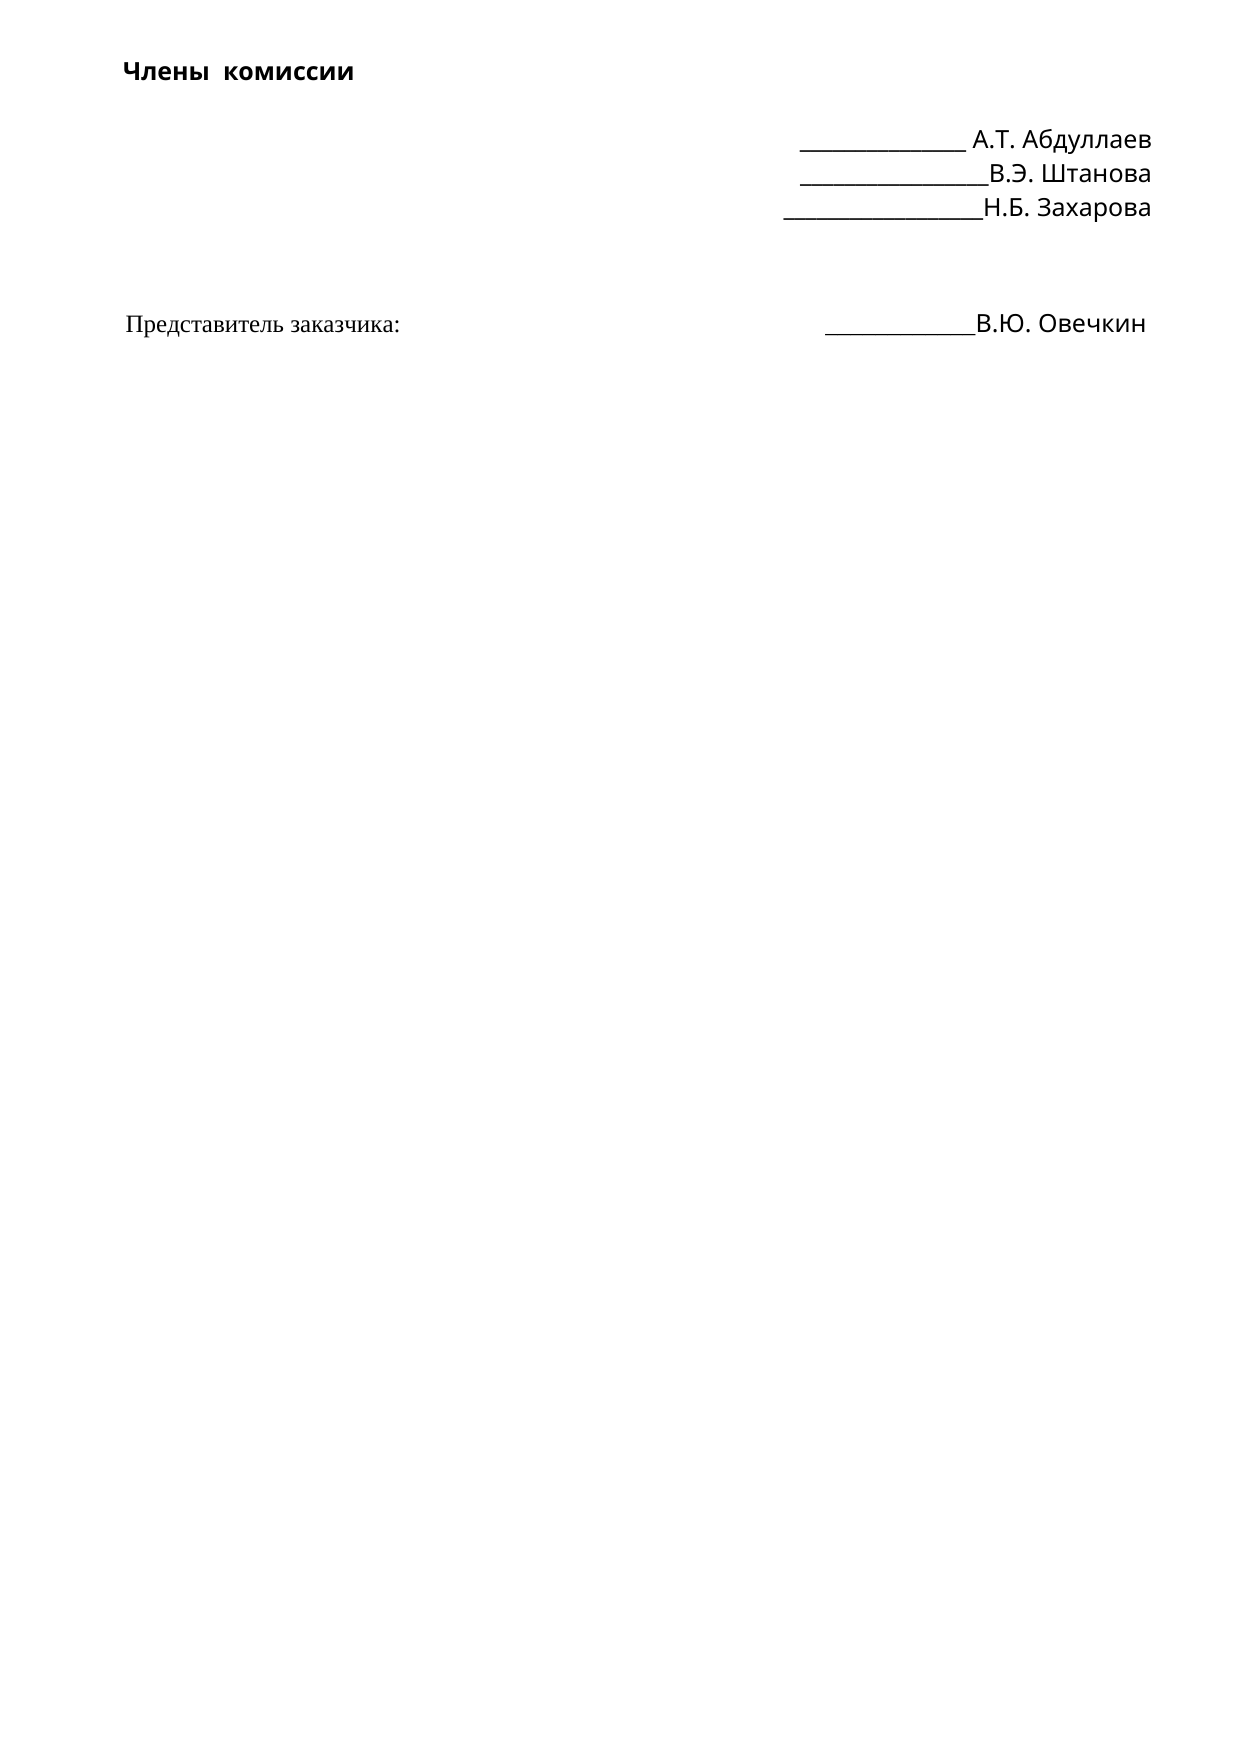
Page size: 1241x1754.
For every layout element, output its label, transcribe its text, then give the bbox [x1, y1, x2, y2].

text _______________ А.Т. Абдуллаев [74, 122, 1152, 156]
text Члены комиссии [103, 54, 1152, 88]
text __________________Н.Б. Захарова [74, 190, 1152, 224]
text _________________В.Э. Штанова [74, 156, 1152, 190]
text Представитель заказчика: ____________В.Ю. Овечкин [74, 306, 1152, 340]
